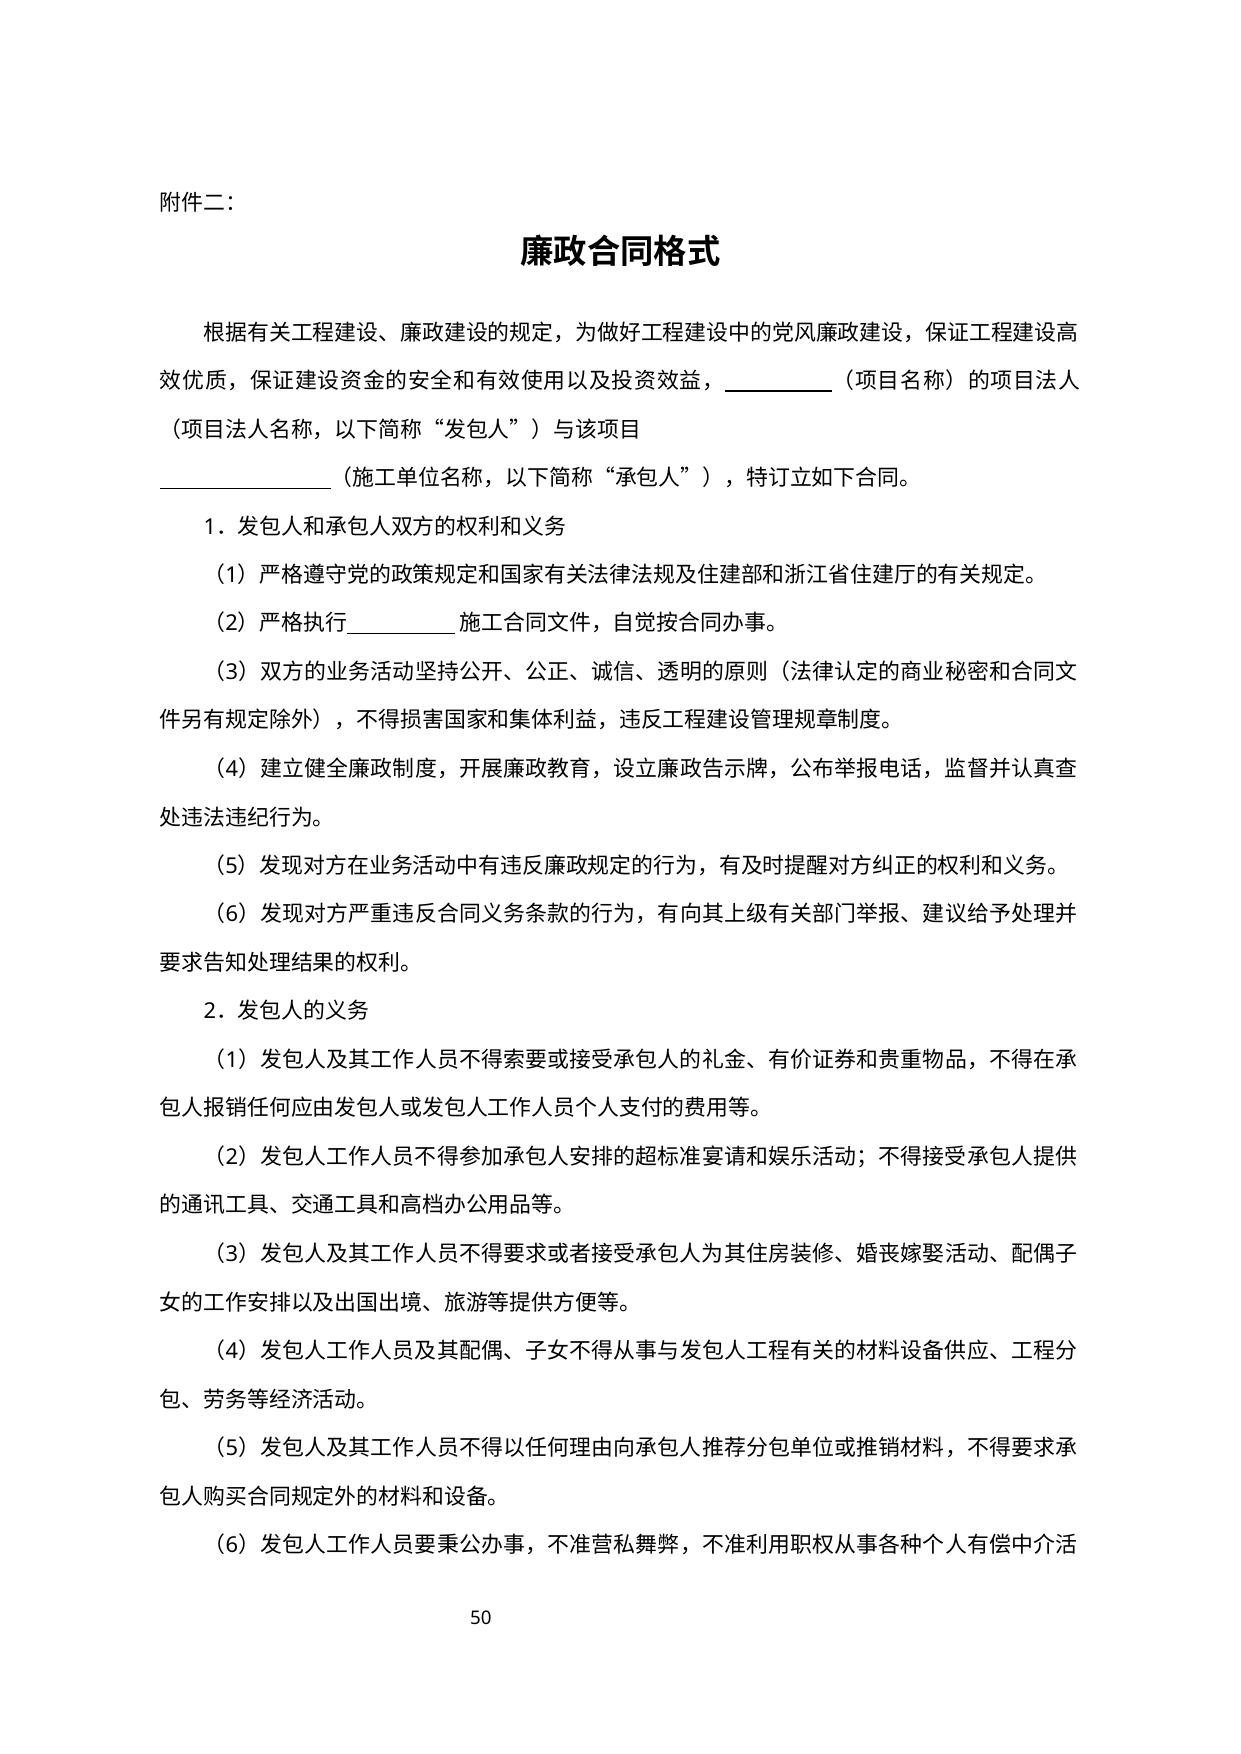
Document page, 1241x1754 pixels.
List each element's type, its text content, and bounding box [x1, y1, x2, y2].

text （1）严格遵守党的政策规定和国家有关法律法规及住建部和浙江省住建厅的有关规定。 [159, 557, 1081, 589]
text （2）严格执行 施工合同文件，自觉按合同办事。 [159, 605, 1081, 637]
text （5）发包人及其工作人员不得以任何理由向承包人推荐分包单位或推销材料，不得要求承包人购买合同规定外的材料和设备。 [159, 1429, 1081, 1511]
text 2．发包人的义务 [159, 993, 1081, 1025]
text （4）发包人工作人员及其配偶、子女不得从事与发包人工程有关的材料设备供应、工程分包、劳务等经济活动。 [159, 1332, 1081, 1414]
text （1）发包人及其工作人员不得索要或接受承包人的礼金、有价证券和贵重物品，不得在承包人报销任何应由发包人或发包人工作人员个人支付的费用等。 [159, 1041, 1081, 1122]
text （3）发包人及其工作人员不得要求或者接受承包人为其住房装修、婚丧嫁娶活动、配偶子女的工作安排以及出国出境、旅游等提供方便等。 [159, 1235, 1081, 1317]
text （4）建立健全廉政制度，开展廉政教育，设立廉政告示牌，公布举报电话，监督并认真查处违法违纪行为。 [159, 750, 1081, 832]
text （3）双方的业务活动坚持公开、公正、诚信、透明的原则（法律认定的商业秘密和合同文件另有规定除外），不得损害国家和集体利益，违反工程建设管理规章制度。 [159, 653, 1081, 734]
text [159, 1527, 1081, 1559]
text （6）发现对方严重违反合同义务条款的行为，有向其上级有关部门举报、建议给予处理并要求告知处理结果的权利。 [159, 896, 1081, 977]
text （2）发包人工作人员不得参加承包人安排的超标准宴请和娱乐活动；不得接受承包人提供的通讯工具、交通工具和高档办公用品等。 [159, 1138, 1081, 1219]
text 1．发包人和承包人双方的权利和义务 [159, 508, 1081, 541]
text （5）发现对方在业务活动中有违反廉政规定的行为，有及时提醒对方纠正的权利和义务。 [159, 847, 1081, 880]
text 廉政合同格式 [159, 217, 1081, 282]
text （施工单位名称，以下简称“承包人”），特订立如下合同。 [159, 460, 1081, 492]
text 附件二： [159, 184, 1081, 217]
text 根据有关工程建设、廉政建设的规定，为做好工程建设中的党风廉政建设，保证工程建设高效优质，保证建设资金的安全和有效使用以及投资效益， （项目名称）的项目法人 （项目法人名称，以下简称“发包人”）与该项目 [159, 314, 1081, 444]
